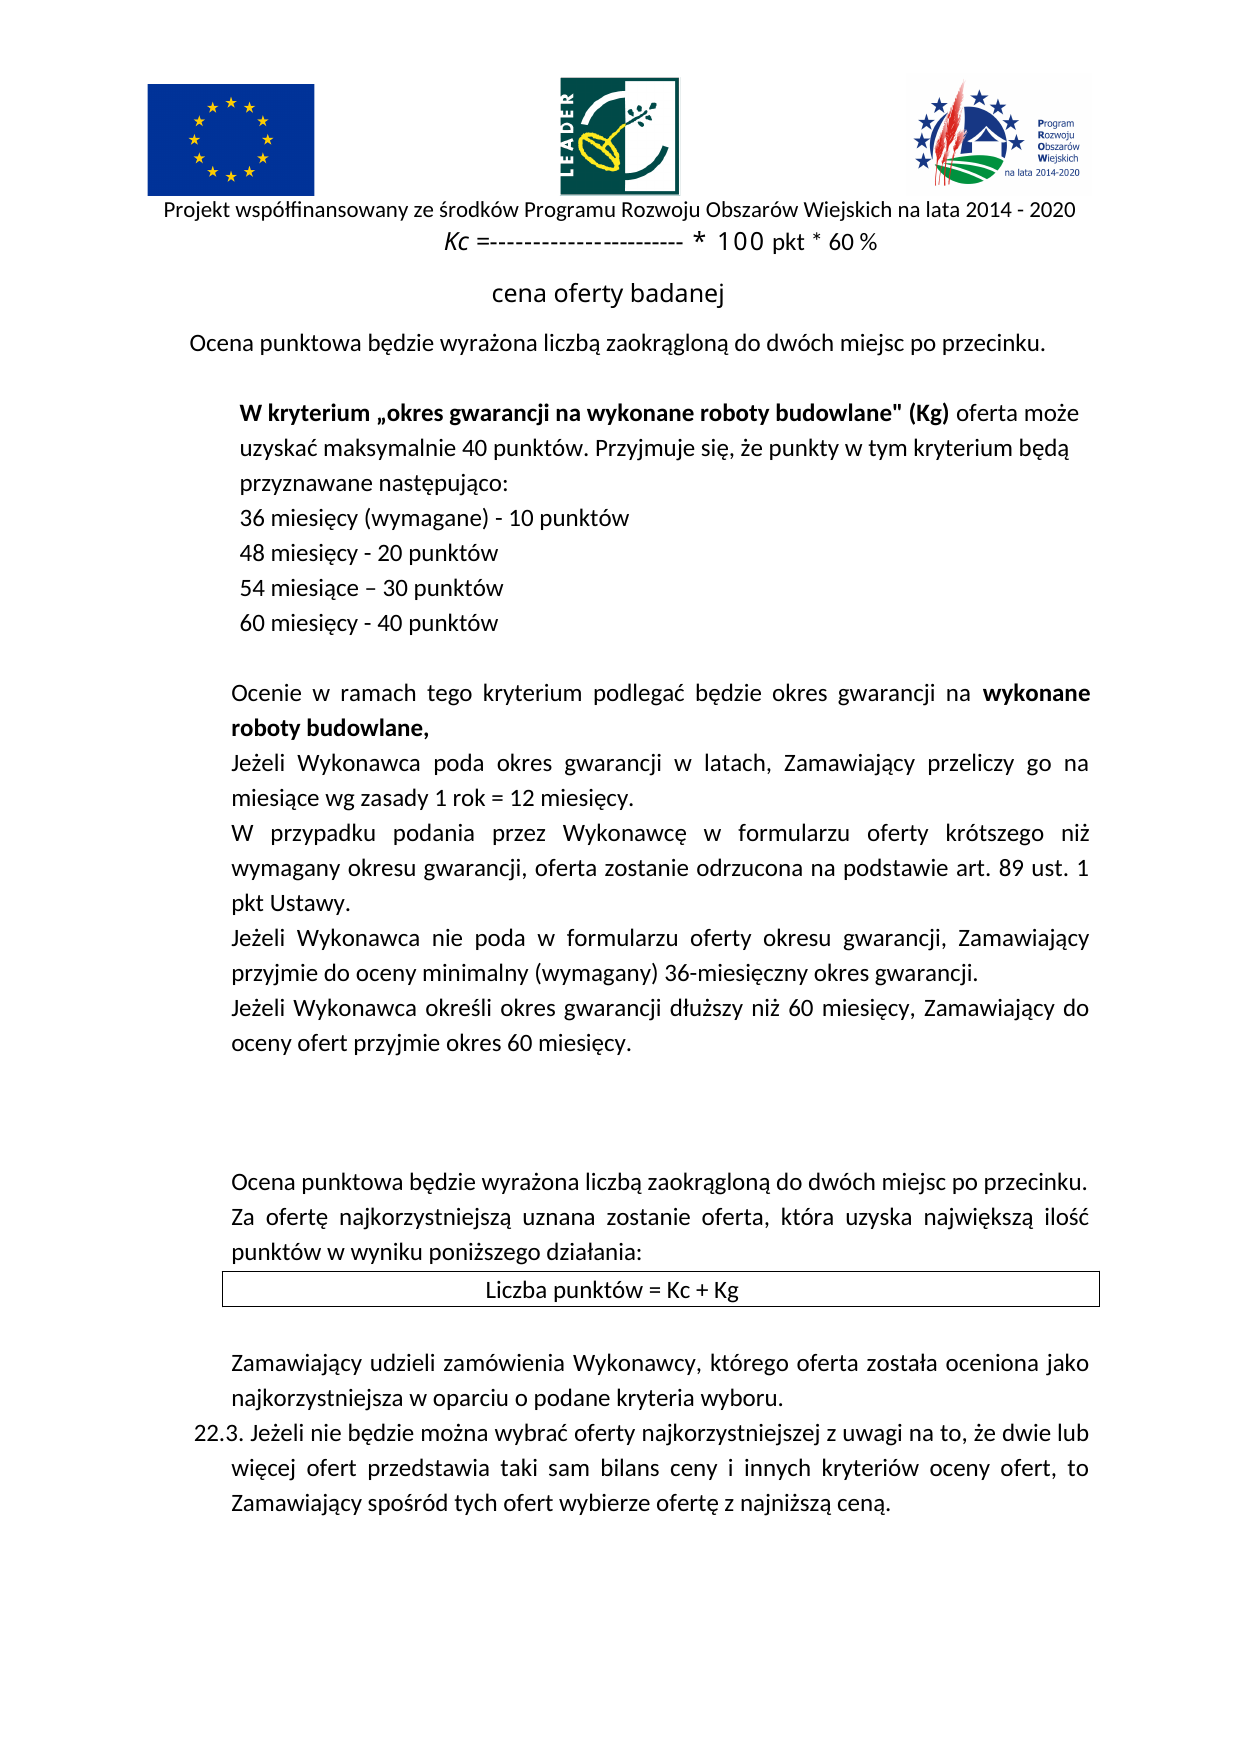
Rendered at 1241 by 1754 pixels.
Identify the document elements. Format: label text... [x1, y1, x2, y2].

text cena oferty badanej [491, 275, 1093, 309]
text Liczba punktów = Kc + Kg [223, 1272, 1099, 1306]
picture [906, 73, 1093, 196]
text 22.3. Jeżeli nie będzie można wybrać oferty najkorzystniejszej z uwagi na to, że dwie lub więcej ofert przedstawia taki sam bilans ceny i innych kryteriów oceny ofert, to Zamawiający spośród tych ofert wybierze ofertę z najniższą ceną. [193, 1417, 1091, 1517]
text Zamawiający udzieli zamówienia Wykonawcy, którego oferta została oceniona jako najkorzystniejsza w oparciu o podane kryteria wyboru. [231, 1347, 1091, 1412]
text Ocena punktowa będzie wyrażona liczbą zaokrągloną do dwóch miejsc po przecinku. [231, 1166, 1093, 1196]
text Ocena punktowa będzie wyrażona liczbą zaokrągloną do dwóch miejsc po przecinku. [189, 327, 1093, 357]
text W kryterium „okres gwarancji na wykonane roboty budowlane" (Kg) oferta może uzyskać maksymalnie 40 punktów. Przyjmuje się, że punkty w tym kryterium będą przyznawane następująco: [239, 397, 1093, 497]
text 36 miesięcy (wymagane) - 10 punktów [239, 502, 1093, 532]
text 60 miesięcy - 40 punktów [157, 607, 1093, 637]
text Kc = - * 100 pkt * 60 % [766, 224, 1093, 258]
text Jeżeli Wykonawca poda okres gwarancji w latach, Zamawiający przeliczy go na miesiące wg zasady 1 rok = 12 miesięcy. [231, 747, 1091, 812]
text 54 miesiące – 30 punktów [239, 572, 1093, 602]
text Jeżeli Wykonawca nie poda w formularzu oferty okresu gwarancji, Zamawiający przyjmie do oceny minimalny (wymagany) 36-miesięczny okres gwarancji. [231, 922, 1091, 987]
picture [147, 84, 315, 196]
text 48 miesięcy - 20 punktów [239, 537, 1093, 567]
text Ocenie w ramach tego kryterium podlegać będzie okres gwarancji na wykonane roboty budowlane, [231, 677, 1091, 742]
text Za ofertę najkorzystniejszą uznana zostanie oferta, która uzyska największą ilość punktów w wyniku poniższego działania: [231, 1201, 1091, 1266]
text W przypadku podania przez Wykonawcę w formularzu oferty krótszego niż wymagany okresu gwarancji, oferta zostanie odrzucona na podstawie art. 89 ust. 1 pkt Ustawy. [231, 817, 1091, 917]
picture [559, 77, 681, 196]
text Jeżeli Wykonawca określi okres gwarancji dłuższy niż 60 miesięcy, Zamawiający do oceny ofert przyjmie okres 60 miesięcy. [231, 992, 1091, 1057]
